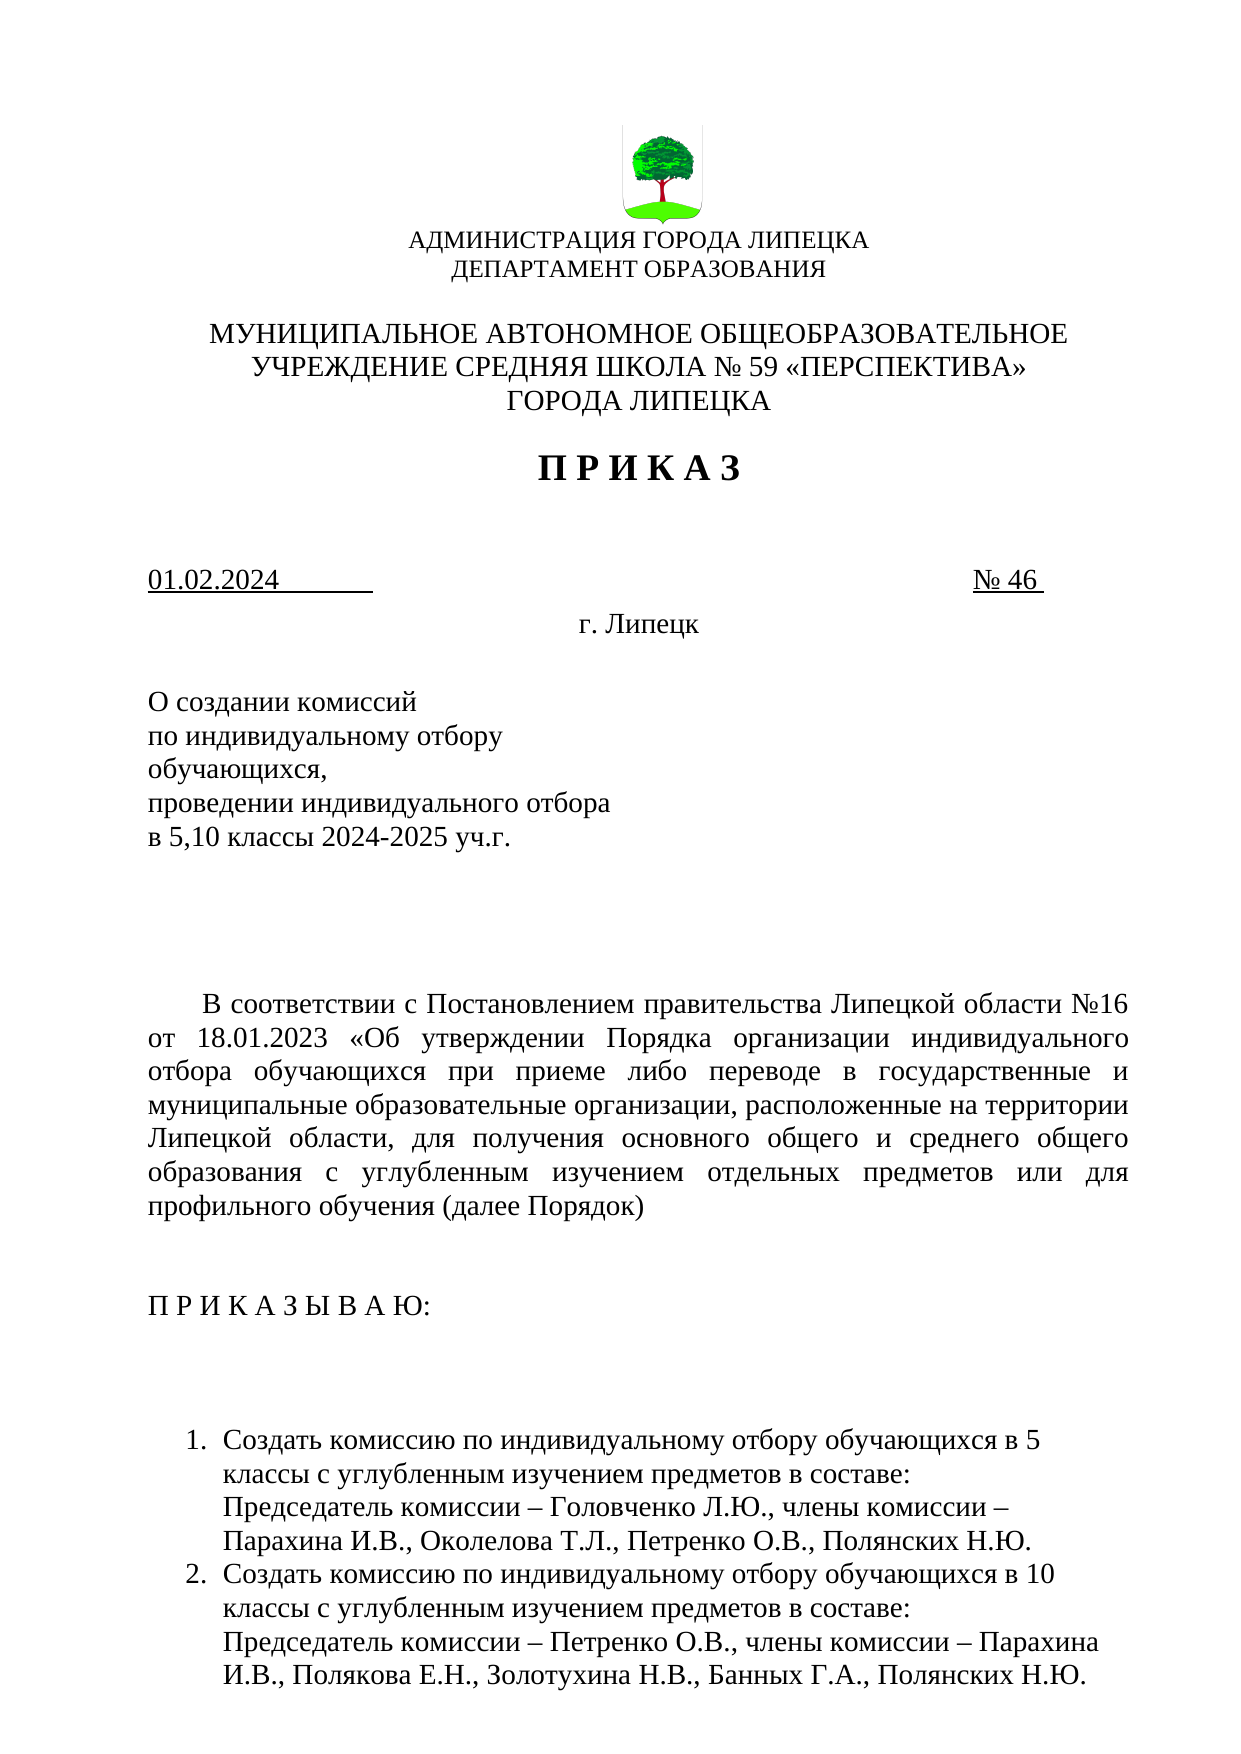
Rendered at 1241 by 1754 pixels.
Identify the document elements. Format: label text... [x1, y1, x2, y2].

text П Р И К А З Ы В А Ю: [148, 1288, 1130, 1322]
text Председатель комиссии – Петренко О.В., члены комиссии – Парахина И.В., Полякова Е.Н., Золотухина Н.В., Банных Г.А., Полянских Н.Ю. [223, 1624, 1130, 1691]
list Создать комиссию по индивидуальному отбору обучающихся в 5 классы с углубленным изучением предметов в составе: [185, 1422, 1130, 1489]
text проведении индивидуального отбора [148, 785, 657, 819]
picture [622, 125, 703, 225]
text МУНИЦИПАЛЬНОЕ АВТОНОМНОЕ ОБЩЕОБРАЗОВАТЕЛЬНОЕ УЧРЕЖДЕНИЕ СРЕДНЯЯ ШКОЛА № 59 «ПЕРСПЕКТИВА» [148, 316, 1130, 383]
text ДЕПАРТАМЕНТ ОБРАЗОВАНИЯ [148, 254, 1130, 282]
text П Р И К А З [148, 445, 1130, 488]
text по индивидуальному отбору обучающихся, [148, 718, 657, 785]
text в 5,10 классы 2024-2025 уч.г. [148, 819, 657, 852]
text г. Липецк [148, 606, 1130, 640]
list Создать комиссию по индивидуальному отбору обучающихся в 10 классы с углубленным изучением предметов в составе: [185, 1557, 1130, 1624]
text В соответствии с Постановлением правительства Липецкой области №16 от 18.01.2023 «Об утверждении Порядка организации индивидуального отбора обучающихся при приеме либо переводе в государственные и муниципальные образовательные организации, расположенные на территории Липецкой области, для получения основного общего и среднего общего образования с углубленным изучением отдельных предметов или для профильного обучения (далее Порядок) [148, 986, 1130, 1221]
text АДМИНИСТРАЦИЯ ГОРОДА ЛИПЕЦКА [148, 225, 1130, 254]
text О создании комиссий [148, 684, 657, 718]
text Председатель комиссии – Головченко Л.Ю., члены комиссии – Парахина И.В., Околелова Т.Л., Петренко О.В., Полянских Н.Ю. [223, 1489, 1130, 1557]
text 01.02.2024 № 46 [148, 562, 1130, 595]
text ГОРОДА ЛИПЕЦКА [148, 383, 1130, 417]
